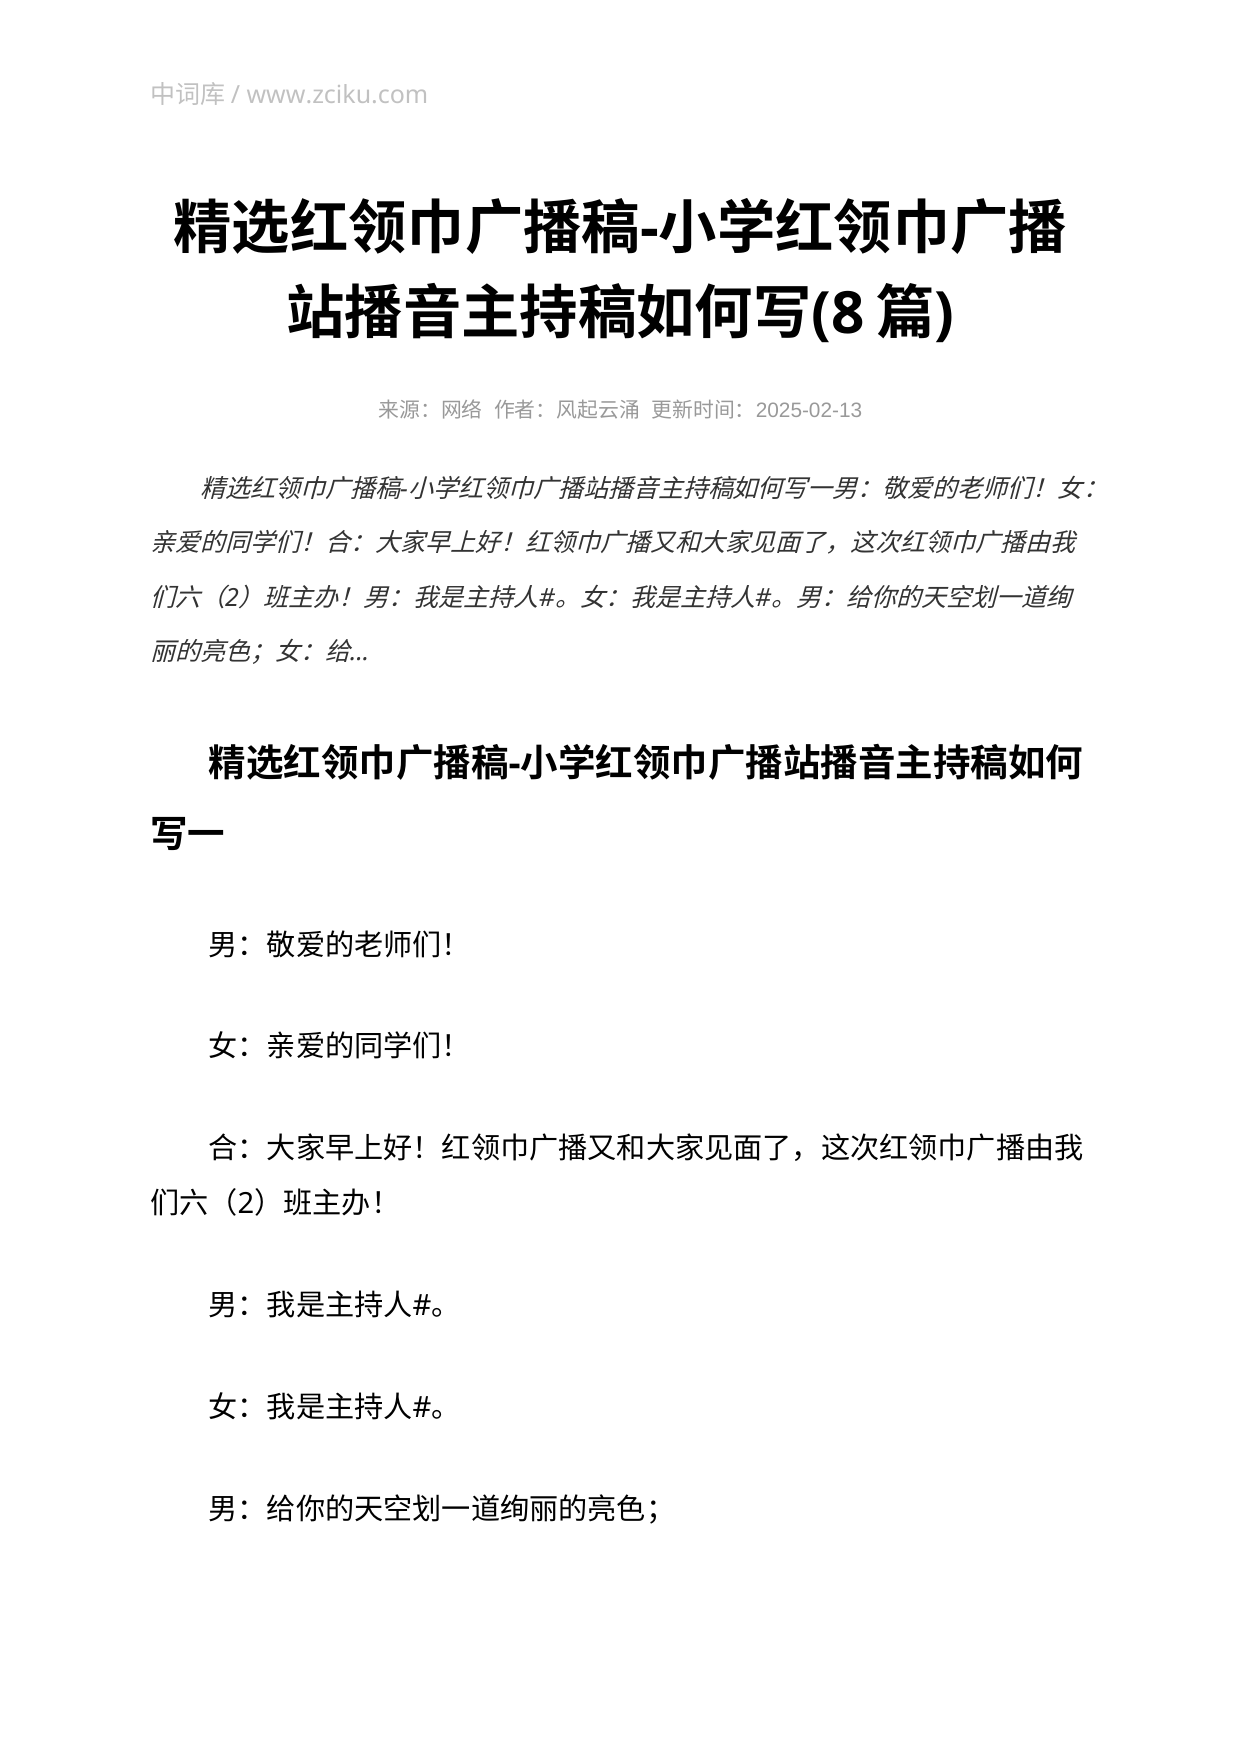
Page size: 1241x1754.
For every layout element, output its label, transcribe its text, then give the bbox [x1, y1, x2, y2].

text 女：我是主持人#。 [150, 1383, 1090, 1426]
text 合：大家早上好！红领巾广播又和大家见面了，这次红领巾广播由我们六（2）班主办！ [150, 1124, 1090, 1222]
text 男：我是主持人#。 [150, 1281, 1090, 1324]
text 女：亲爱的同学们！ [150, 1023, 1090, 1065]
subtitle 精选红领巾广播稿-小学红领巾广播站播音主持稿如何写(8篇) [150, 181, 1090, 351]
text 男：敬爱的老师们！ [150, 921, 1090, 963]
text 男：给你的天空划一道绚丽的亮色； [150, 1485, 1090, 1528]
text 精选红领巾广播稿-小学红领巾广播站播音主持稿如何写一 [150, 733, 1090, 858]
text 来源：网络 作者：风起云涌 更新时间：2025-02-13 [150, 398, 1090, 422]
text 精选红领巾广播稿-小学红领巾广播站播音主持稿如何写一男：敬爱的老师们！女：亲爱的同学们！合：大家早上好！红领巾广播又和大家见面了，这次红领巾广播由我们六（2）班主办！男：我是主持人#。女：我是主持人#。男：给你的天空划一道绚丽的亮色；女：给... [150, 468, 1090, 668]
